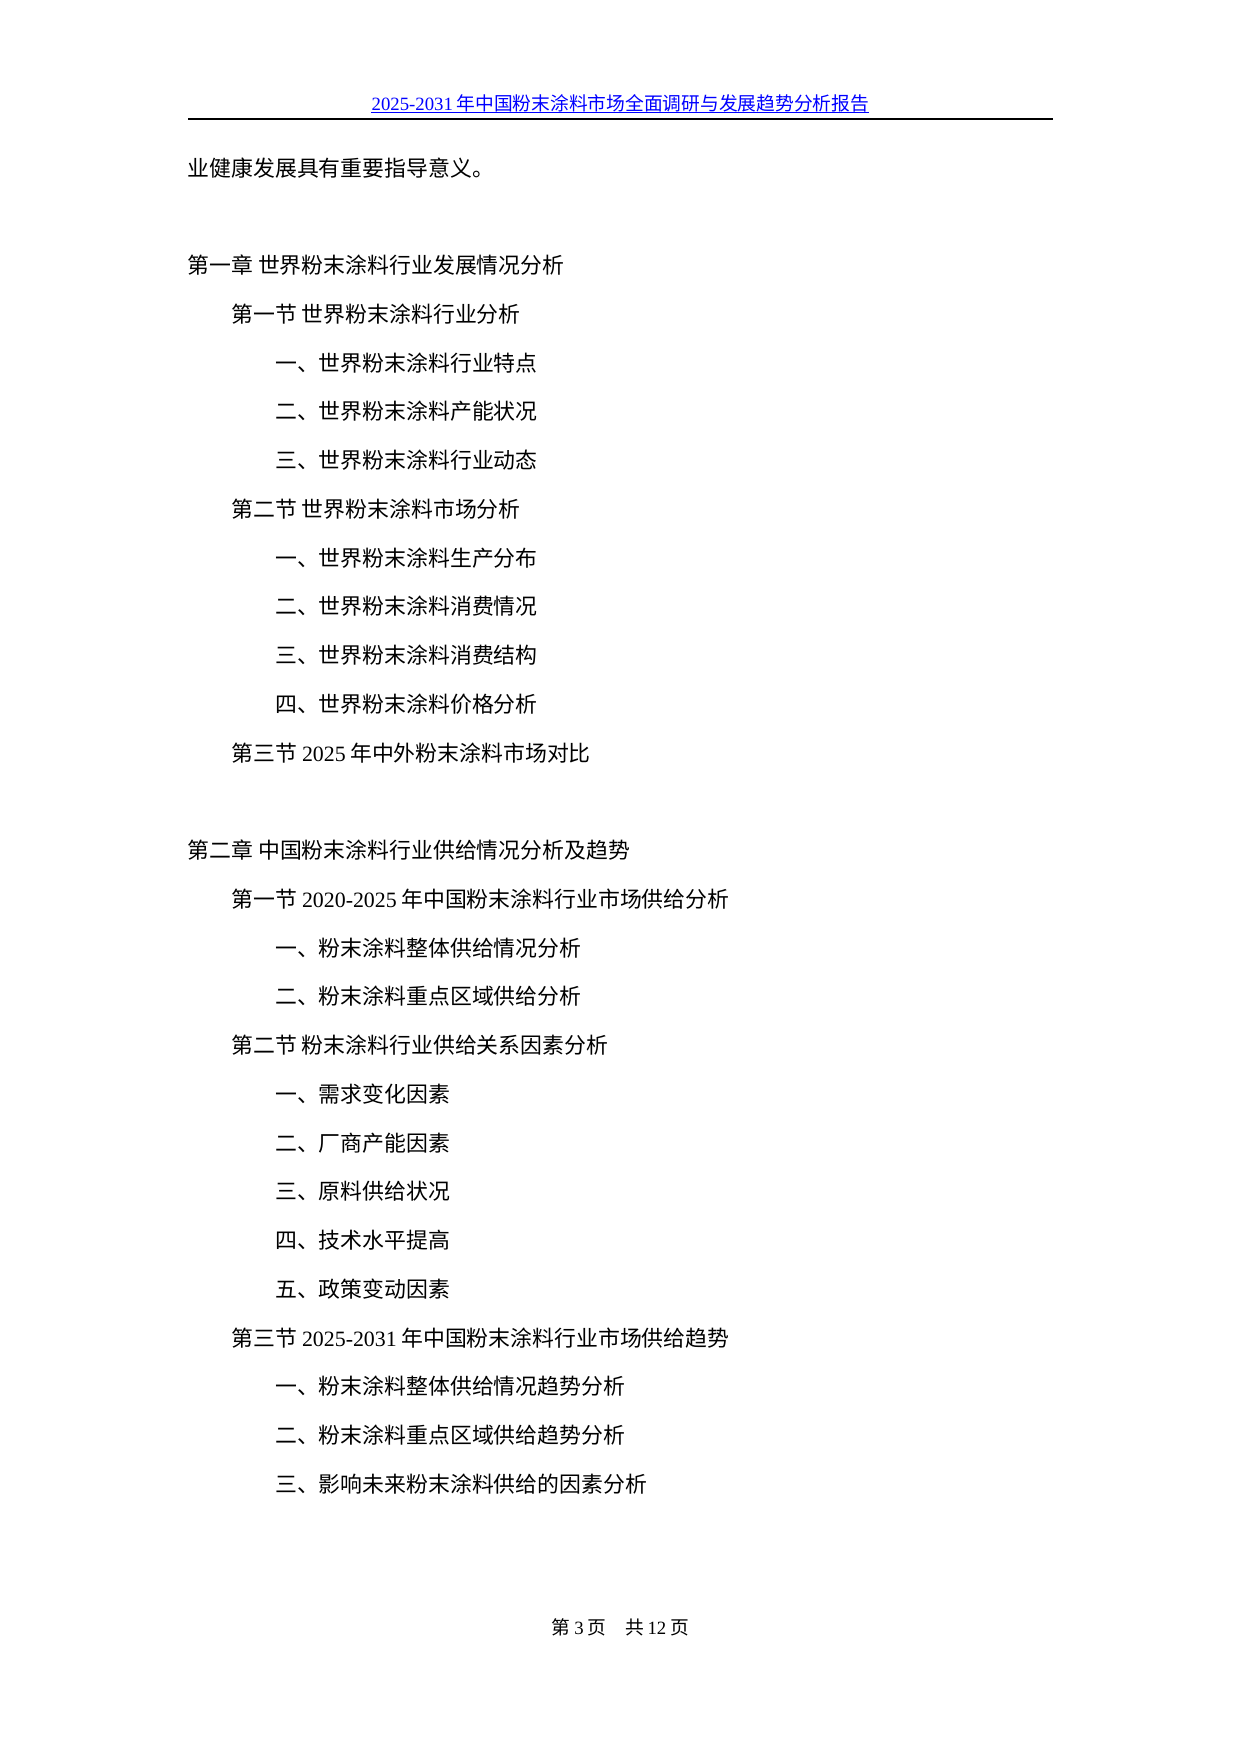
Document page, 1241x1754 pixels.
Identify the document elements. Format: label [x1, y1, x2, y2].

text [187, 150, 1053, 1499]
